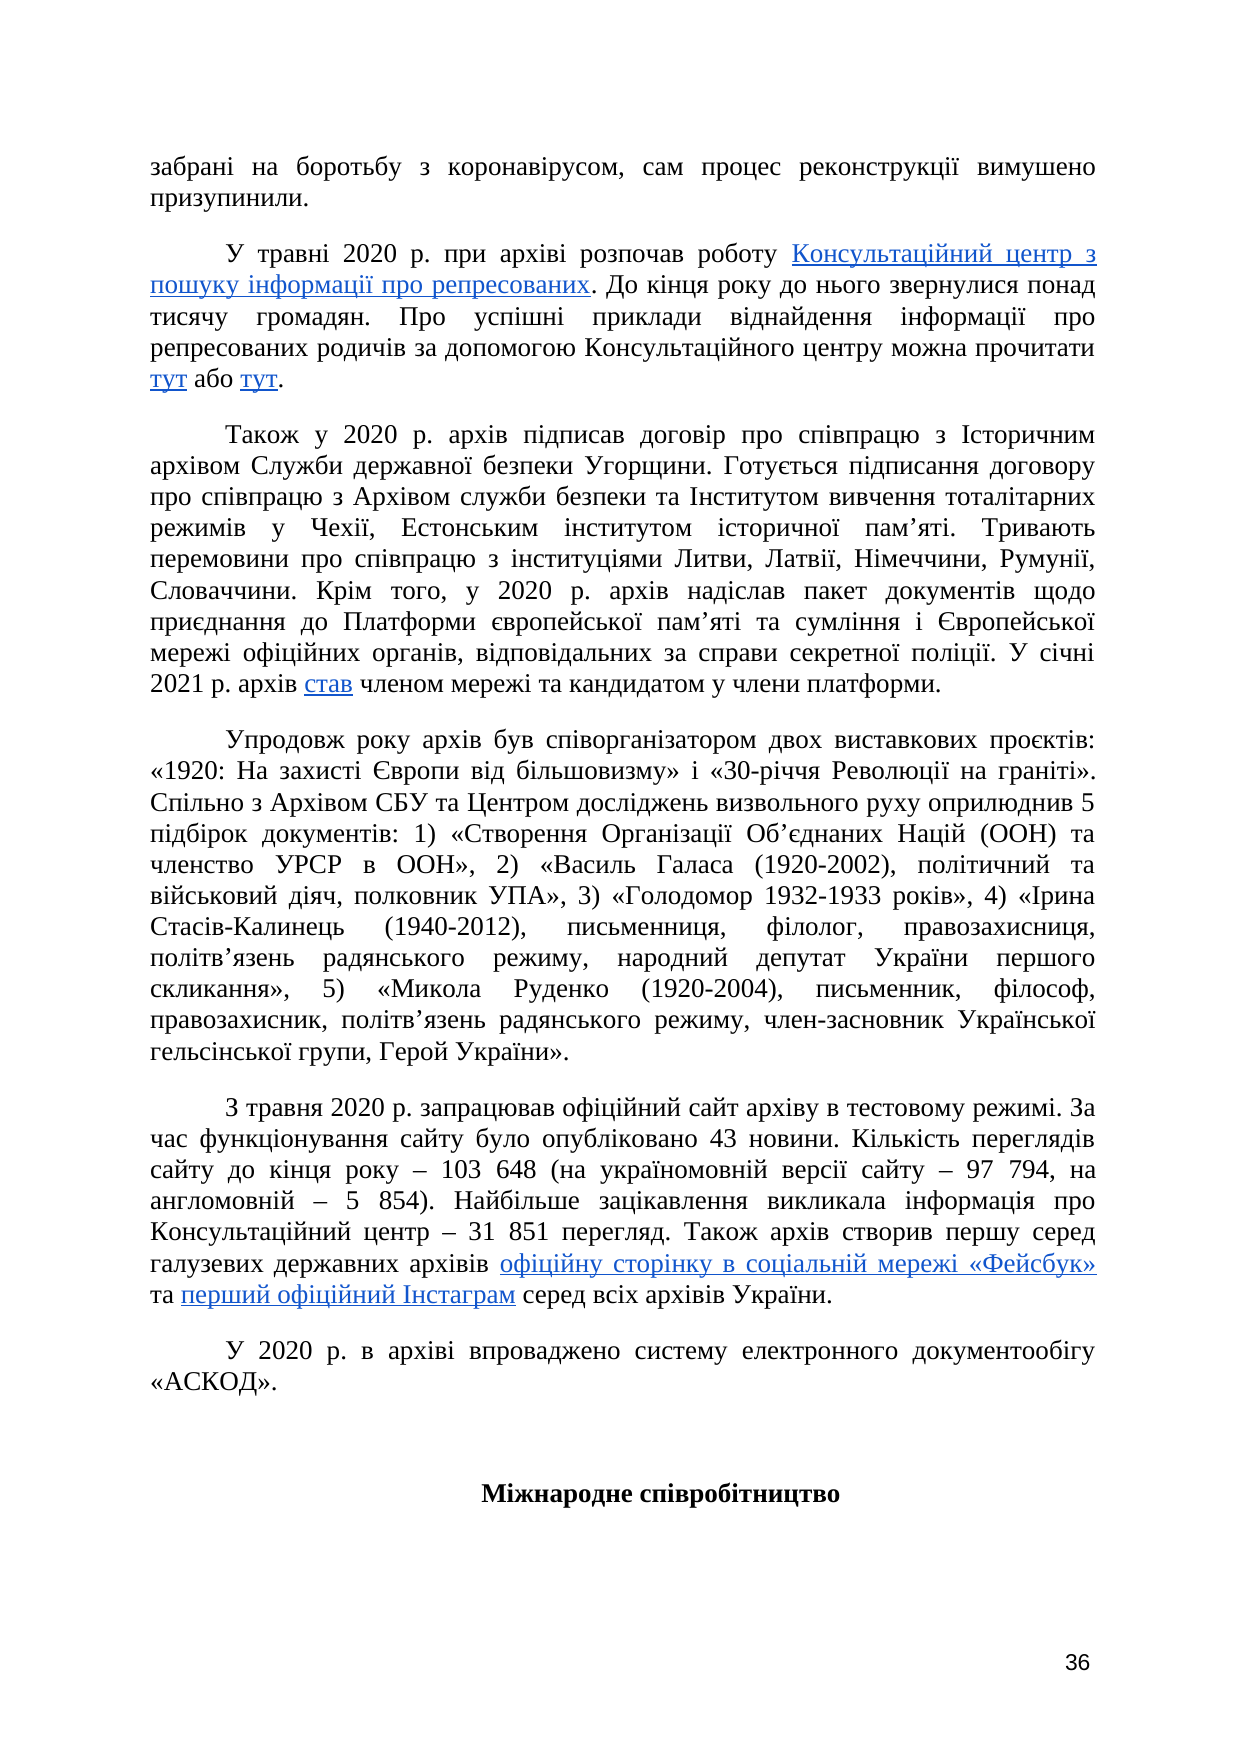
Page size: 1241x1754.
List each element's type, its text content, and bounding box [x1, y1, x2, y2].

text У 2020 р. в архіві впроваджено систему електронного документообігу «АСКОД». [150, 1334, 1096, 1396]
text Міжнародне співробітництво [150, 1477, 1096, 1508]
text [150, 150, 1096, 212]
text Упродовж року архів був співорганізатором двох виставкових проєктів: «1920: На захисті Європи від більшовизму» і «30-річчя Революції на граніті». Спільно з Архівом СБУ та Центром досліджень визвольного руху оприлюднив 5 підбірок документів: 1) «Створення Організації Об’єднаних Націй (ООН) та членство УРСР в ООН», 2) «Василь Галаса (1920-2002), політичний та військовий діяч, полковник УПА», 3) «Голодомор 1932-1933 років», 4) «Ірина Стасів-Калинець (1940-2012), письменниця, філолог, правозахисниця, політв’язень радянського режиму, народний депутат України першого скликання», 5) «Микола Руденко (1920-2004), письменник, філософ, правозахисник, політв’язень радянського режиму, член-засновник Української гельсінської групи, Герой України». [150, 723, 1096, 1066]
text Також у 2020 р. архів підписав договір про співпрацю з Історичним архівом Служби державної безпеки Угорщини. Готується підписання договору про співпрацю з Архівом служби безпеки та Інститутом вивчення тоталітарних режимів у Чехії, Естонським інститутом історичної пам’яті. Тривають перемовини про співпрацю з інституціями Литви, Латвії, Німеччини, Румунії, Словаччини. Крім того, у 2020 р. архів надіслав пакет документів щодо приєднання до Платформи європейської пам’яті та сумління і Європейської мережі офіційних органів, відповідальних за справи секретної поліції. У січні 2021 р. архів став членом мережі та кандидатом у члени платформи. [150, 418, 1096, 698]
text З травня 2020 р. запрацював офіційний сайт архіву в тестовому режимі. За час функціонування сайту було опубліковано 43 новини. Кількість переглядів сайту до кінця року – 103 648 (на україномовній версії сайту – 97 794, на англомовній – 5 854). Найбільше зацікавлення викликала інформація про Консультаційний центр – 31 851 перегляд. Також архів створив першу серед галузевих державних архівів офіційну сторінку в соціальній мережі «Фейсбук» та перший офіційний Інстаграм серед всіх архівів України. [150, 1091, 1096, 1309]
text У травні 2020 р. при архіві розпочав роботу Консультаційний центр з пошуку інформації про репресованих. До кінця року до нього звернулися понад тисячу громадян. Про успішні приклади віднайдення інформації про репресованих родичів за допомогою Консультаційного центру можна прочитати тут або тут. [150, 237, 1096, 393]
